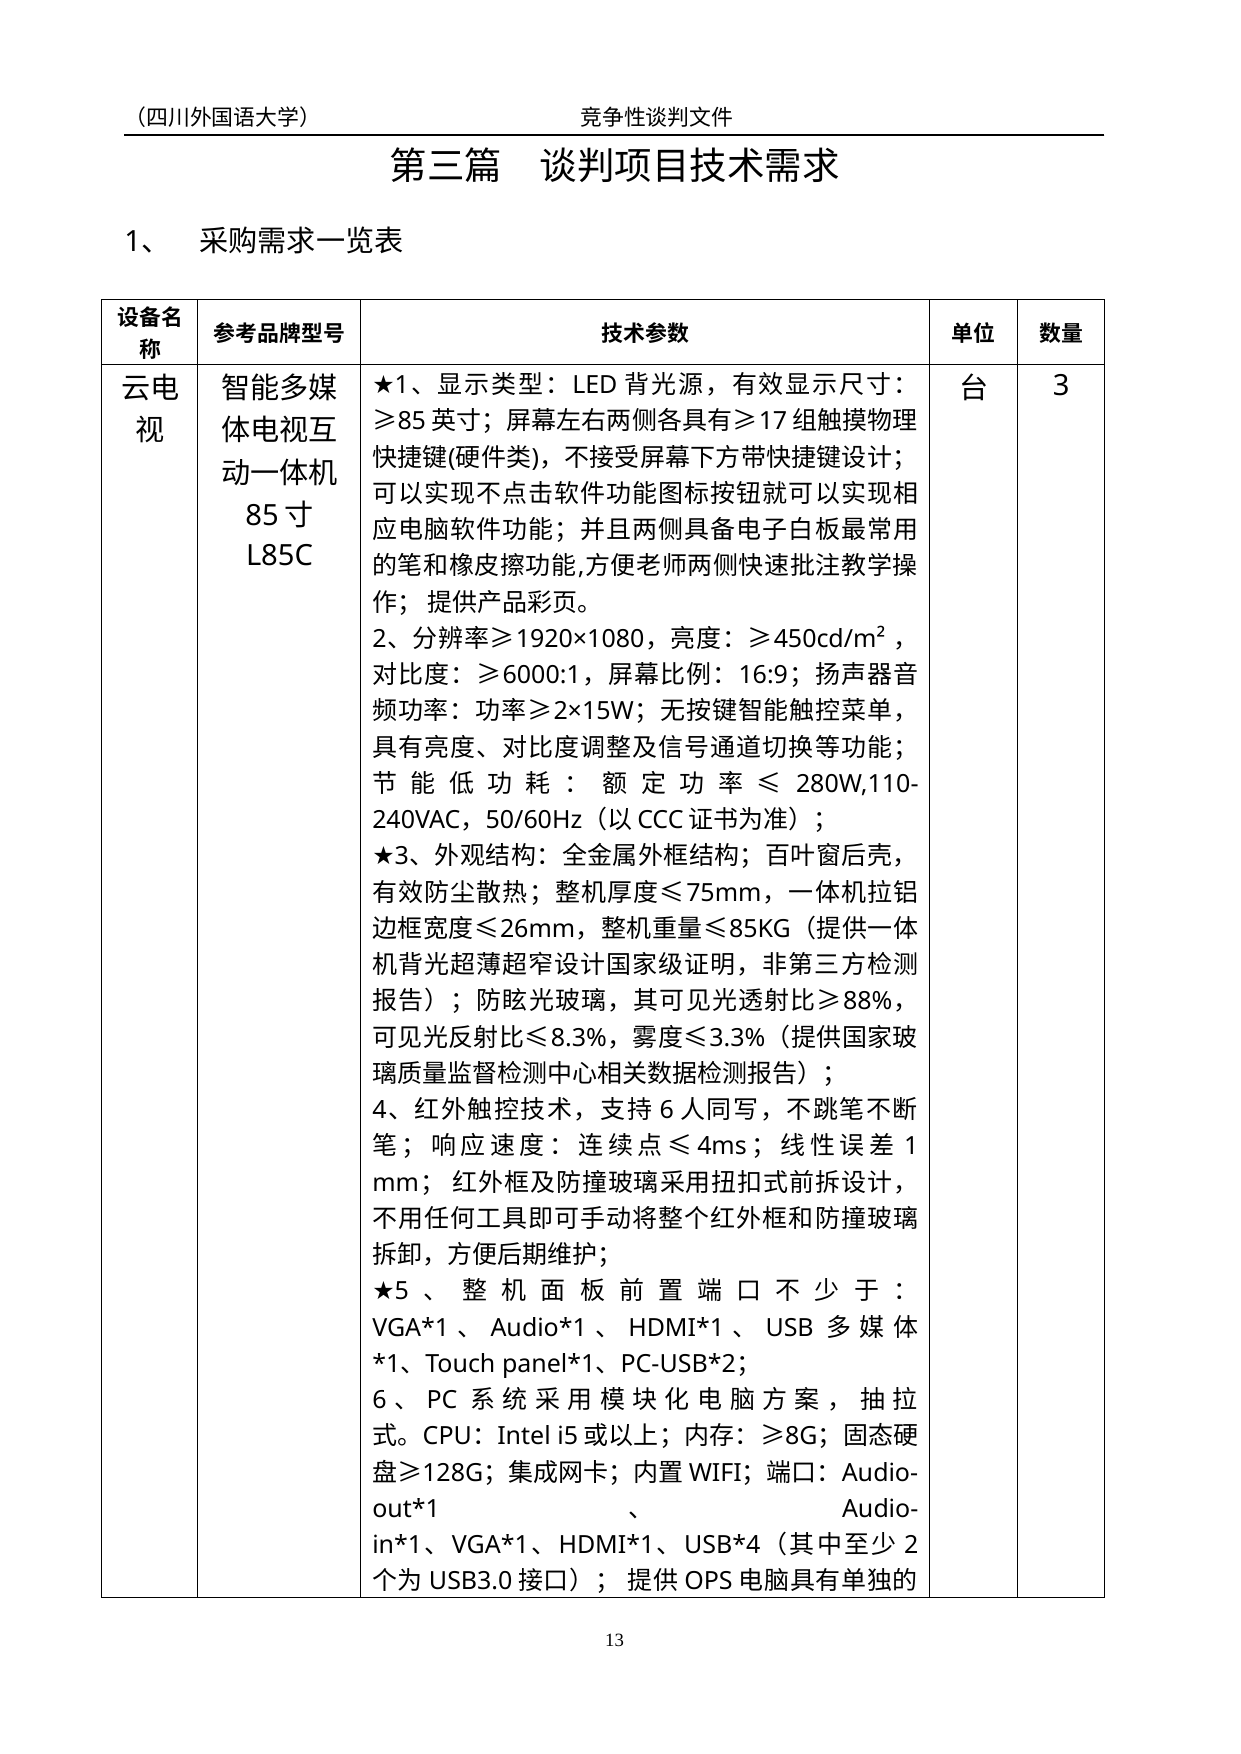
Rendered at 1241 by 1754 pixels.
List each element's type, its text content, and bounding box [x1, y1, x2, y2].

list 采购需求一览表 [124, 217, 1104, 259]
table_cell 台 [930, 365, 1017, 1597]
table_header 技术参数 [361, 300, 929, 363]
table_cell 3 [1018, 365, 1104, 1597]
table_cell 智能多媒体电视互动一体机85寸L85C [198, 365, 360, 1597]
table_header 单位 [930, 300, 1017, 363]
table_header 数量 [1018, 300, 1104, 363]
table_cell 云电视 [102, 365, 197, 1597]
table_header 设备名称 [102, 300, 197, 363]
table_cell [361, 365, 929, 1597]
table_header 参考品牌型号 [198, 300, 360, 363]
subtitle 谈判项目技术需求 [124, 136, 1104, 190]
